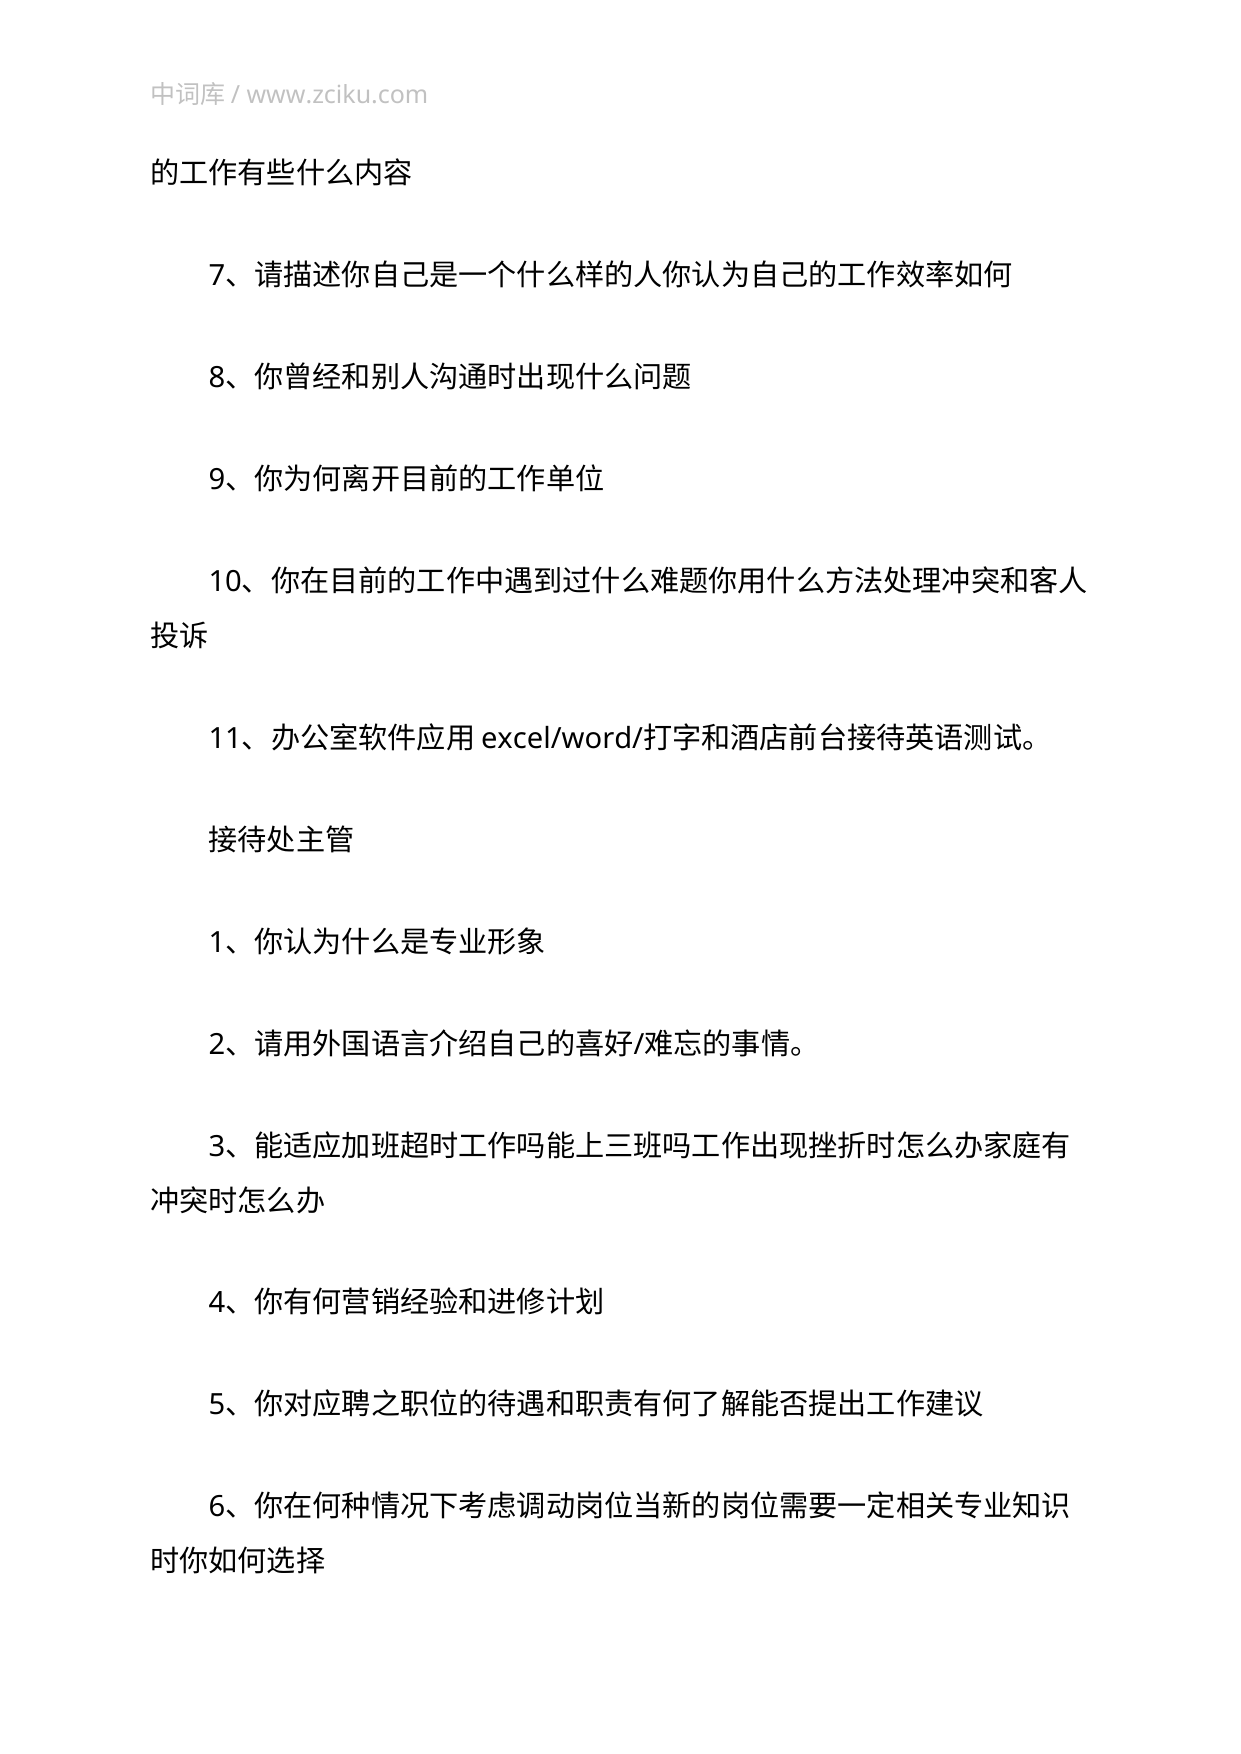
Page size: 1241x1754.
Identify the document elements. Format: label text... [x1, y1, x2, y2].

text 1、你认为什么是专业形象 [150, 918, 1090, 961]
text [150, 150, 1090, 192]
text 5、你对应聘之职位的待遇和职责有何了解能否提出工作建议 [150, 1381, 1090, 1423]
text 7、请描述你自己是一个什么样的人你认为自己的工作效率如何 [150, 252, 1090, 294]
text 8、你曾经和别人沟通时出现什么问题 [150, 354, 1090, 396]
text 接待处主管 [150, 816, 1090, 859]
text 4、你有何营销经验和进修计划 [150, 1279, 1090, 1321]
text 3、能适应加班超时工作吗能上三班吗工作出现挫折时怎么办家庭有冲突时怎么办 [150, 1122, 1090, 1219]
text 10、你在目前的工作中遇到过什么难题你用什么方法处理冲突和客人投诉 [150, 558, 1090, 655]
text 11、办公室软件应用excel/word/打字和酒店前台接待英语测试。 [150, 714, 1090, 757]
text 9、你为何离开目前的工作单位 [150, 456, 1090, 498]
text 6、你在何种情况下考虑调动岗位当新的岗位需要一定相关专业知识时你如何选择 [150, 1483, 1090, 1580]
text 2、请用外国语言介绍自己的喜好/难忘的事情。 [150, 1020, 1090, 1063]
